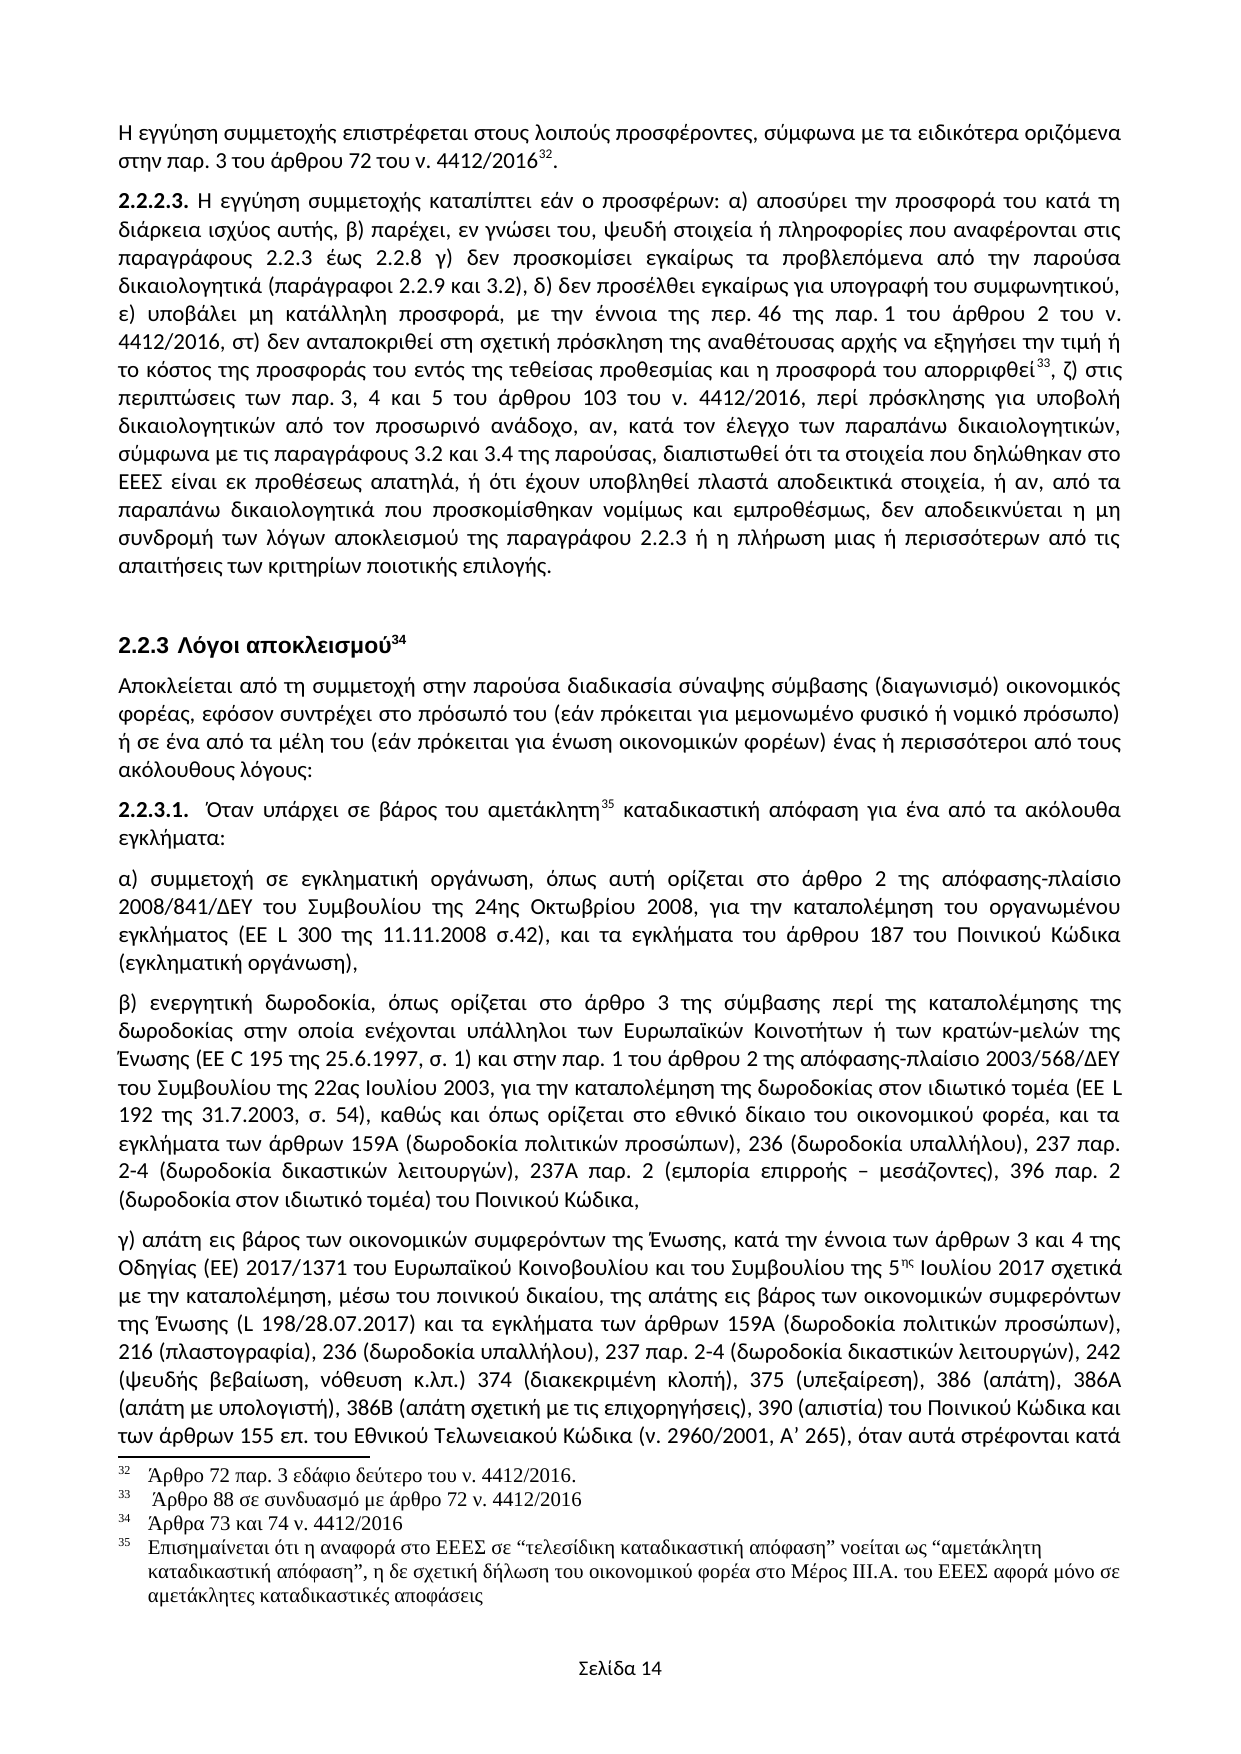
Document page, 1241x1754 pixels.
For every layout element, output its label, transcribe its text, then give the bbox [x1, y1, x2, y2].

text Αποκλείεται από τη συμμετοχή στην παρούσα διαδικασία σύναψης σύμβασης (διαγωνισμό) οικονομικός φορέας, εφόσον συντρέχει στο πρόσωπό του (εάν πρόκειται για μεμονωμένο φυσικό ή νομικό πρόσωπο) ή σε ένα από τα μέλη του (εάν πρόκειται για ένωση οικονομικών φορέων) ένας ή περισσότεροι από τους ακόλουθους λόγους: [118, 671, 1122, 783]
text α) συμμετοχή σε εγκληματική οργάνωση, όπως αυτή ορίζεται στο άρθρο 2 της απόφασης-πλαίσιο 2008/841/ΔΕΥ του Συμβουλίου της 24ης Οκτωβρίου 2008, για την καταπολέμηση του οργανωμένου εγκλήματος (ΕΕ L 300 της 11.11.2008 σ.42), και τα εγκλήματα του άρθρου 187 του Ποινικού Κώδικα (εγκληματική οργάνωση), [118, 864, 1122, 976]
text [118, 1225, 1122, 1449]
subtitle 2.2.3 Λόγοι αποκλεισμού [118, 632, 1122, 658]
text β) ενεργητική δωροδοκία, όπως ορίζεται στο άρθρο 3 της σύμβασης περί της καταπολέμησης της δωροδοκίας στην οποία ενέχονται υπάλληλοι των Ευρωπαϊκών Κοινοτήτων ή των κρατών-μελών της Ένωσης (ΕΕ C 195 της 25.6.1997, σ. 1) και στην παρ. 1 του άρθρου 2 της απόφασης-πλαίσιο 2003/568/ΔΕΥ του Συμβουλίου της 22ας Ιουλίου 2003, για την καταπολέμηση της δωροδοκίας στον ιδιωτικό τομέα (ΕΕ L 192 της 31.7.2003, σ. 54), καθώς και όπως ορίζεται στο εθνικό δίκαιο του οικονομικού φορέα, και τα εγκλήματα των άρθρων 159Α (δωροδοκία πολιτικών προσώπων), 236 (δωροδοκία υπαλλήλου), 237 παρ. 2-4 (δωροδοκία δικαστικών λειτουργών), 237Α παρ. 2 (εμπορία επιρροής – μεσάζοντες), 396 παρ. 2 (δωροδοκία στον ιδιωτικό τομέα) του Ποινικού Κώδικα, [118, 988, 1122, 1213]
text 2.2.2.3. Η εγγύηση συμμετοχής καταπίπτει εάν ο προσφέρων: α) αποσύρει την προσφορά του κατά τη διάρκεια ισχύος αυτής, β) παρέχει, εν γνώσει του, ψευδή στοιχεία ή πληροφορίες που αναφέρονται στις παραγράφους 2.2.3 έως 2.2.8 γ) δεν προσκομίσει εγκαίρως τα προβλεπόμενα από την παρούσα δικαιολογητικά (παράγραφοι 2.2.9 και 3.2), δ) δεν προσέλθει εγκαίρως για υπογραφή του συμφωνητικού, ε) υποβάλει μη κατάλληλη προσφορά, με την έννοια της περ. 46 της παρ. 1 του άρθρου 2 του ν. 4412/2016, στ) δεν ανταποκριθεί στη σχετική πρόσκληση της αναθέτουσας αρχής να εξηγήσει την τιμή ή το κόστος της προσφοράς του εντός της τεθείσας προθεσμίας και η προσφορά του απορριφθεί, ζ) στις περιπτώσεις των παρ. 3, 4 και 5 του άρθρου 103 του ν. 4412/2016, περί πρόσκλησης για υποβολή δικαιολογητικών από τον προσωρινό ανάδοχο, αν, κατά τον έλεγχο των παραπάνω δικαιολογητικών, σύμφωνα με τις παραγράφους 3.2 και 3.4 της παρούσας, διαπιστωθεί ότι τα στοιχεία που δηλώθηκαν στο ΕΕΕΣ είναι εκ προθέσεως απατηλά, ή ότι έχουν υποβληθεί πλαστά αποδεικτικά στοιχεία, ή αν, από τα παραπάνω δικαιολογητικά που προσκομίσθηκαν νομίμως και εμπροθέσμως, δεν αποδεικνύεται η μη συνδρομή των λόγων αποκλεισμού της παραγράφου 2.2.3 ή η πλήρωση μιας ή περισσότερων από τις απαιτήσεις των κριτηρίων ποιοτικής επιλογής. [118, 187, 1122, 579]
text 2.2.3.1. Όταν υπάρχει σε βάρος του αμετάκλητη καταδικαστική απόφαση για ένα από τα ακόλουθα εγκλήματα: [118, 795, 1122, 851]
text Η εγγύηση συμμετοχής επιστρέφεται στους λοιπούς προσφέροντες, σύμφωνα με τα ειδικότερα οριζόμενα στην παρ. 3 του άρθρου 72 του ν. 4412/2016. [118, 118, 1122, 174]
